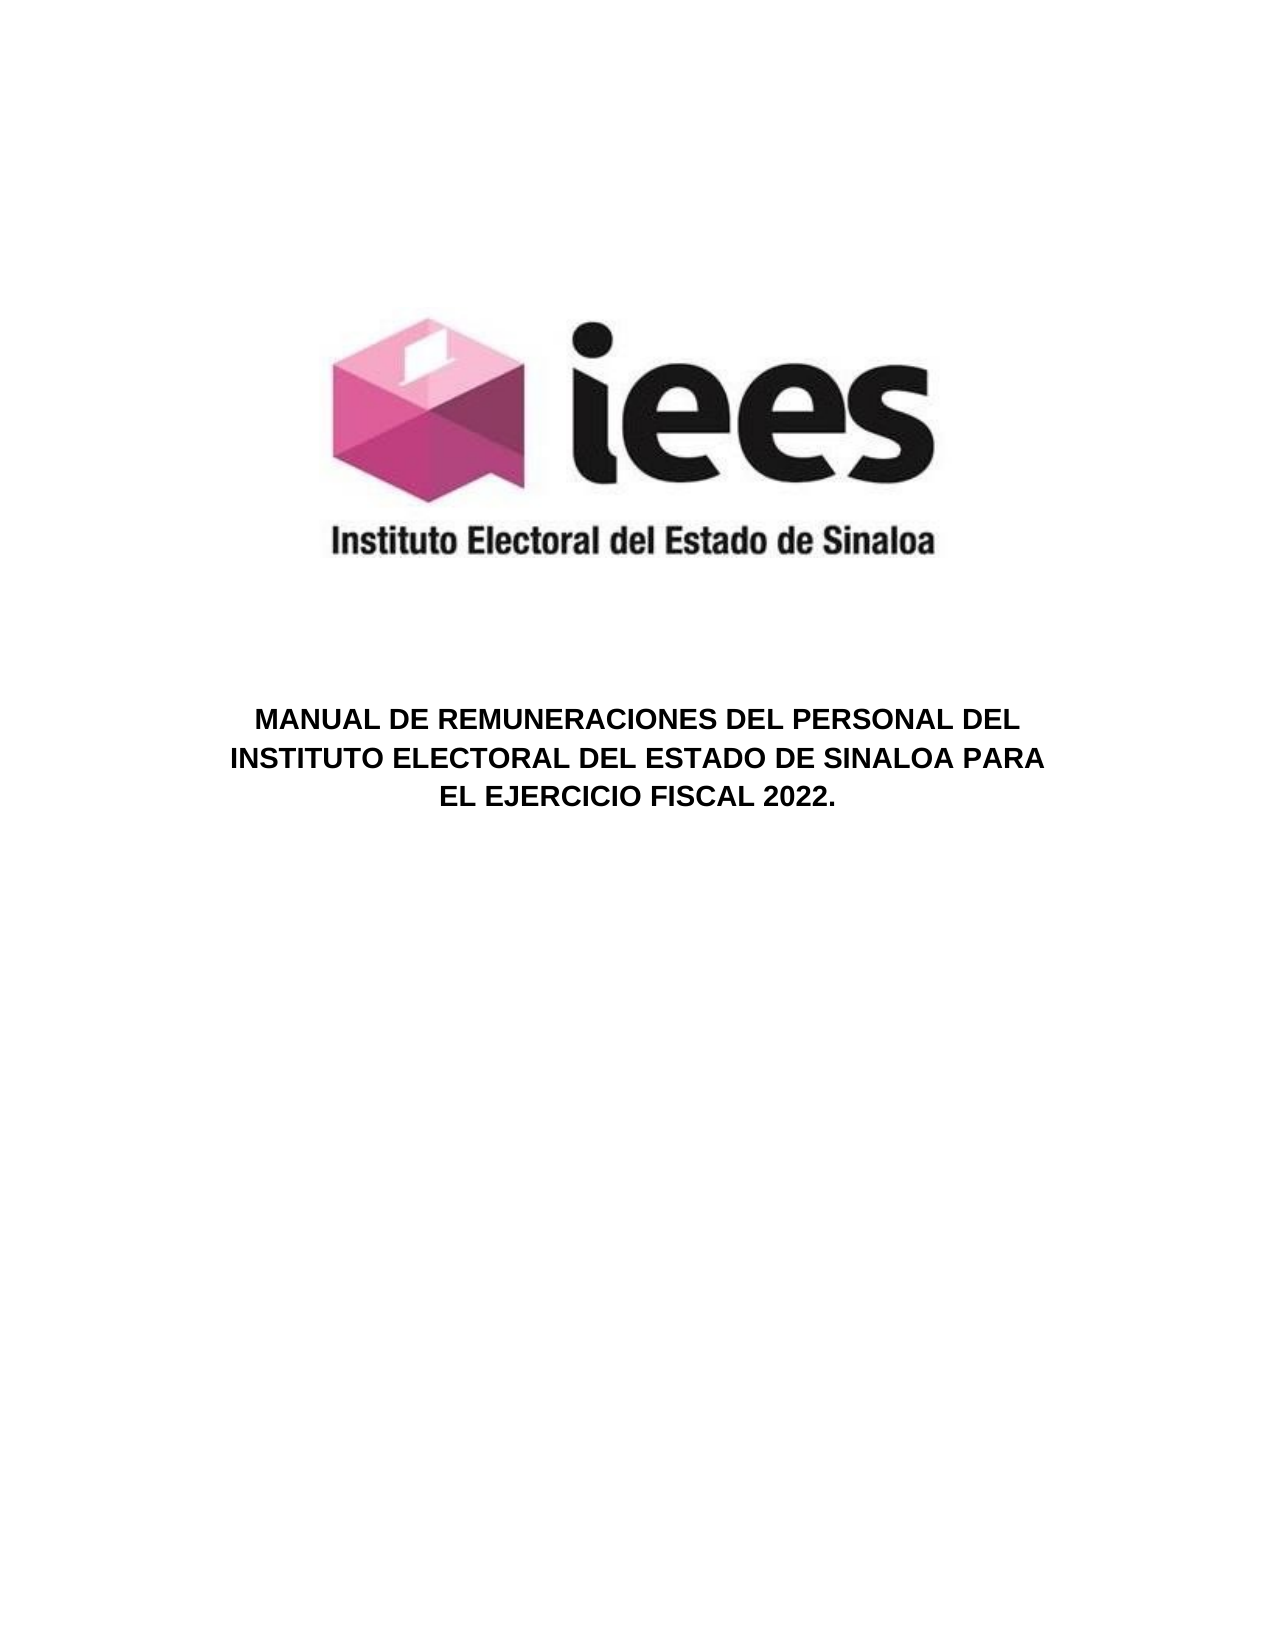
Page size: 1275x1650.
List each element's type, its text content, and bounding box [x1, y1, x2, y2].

picture [318, 307, 952, 558]
subtitle MANUAL DE REMUNERACIONES DEL PERSONAL DEL INSTITUTO ELECTORAL DEL ESTADO DE SINALOA PARA EL EJERCICIO FISCAL 2022. [207, 702, 1067, 813]
